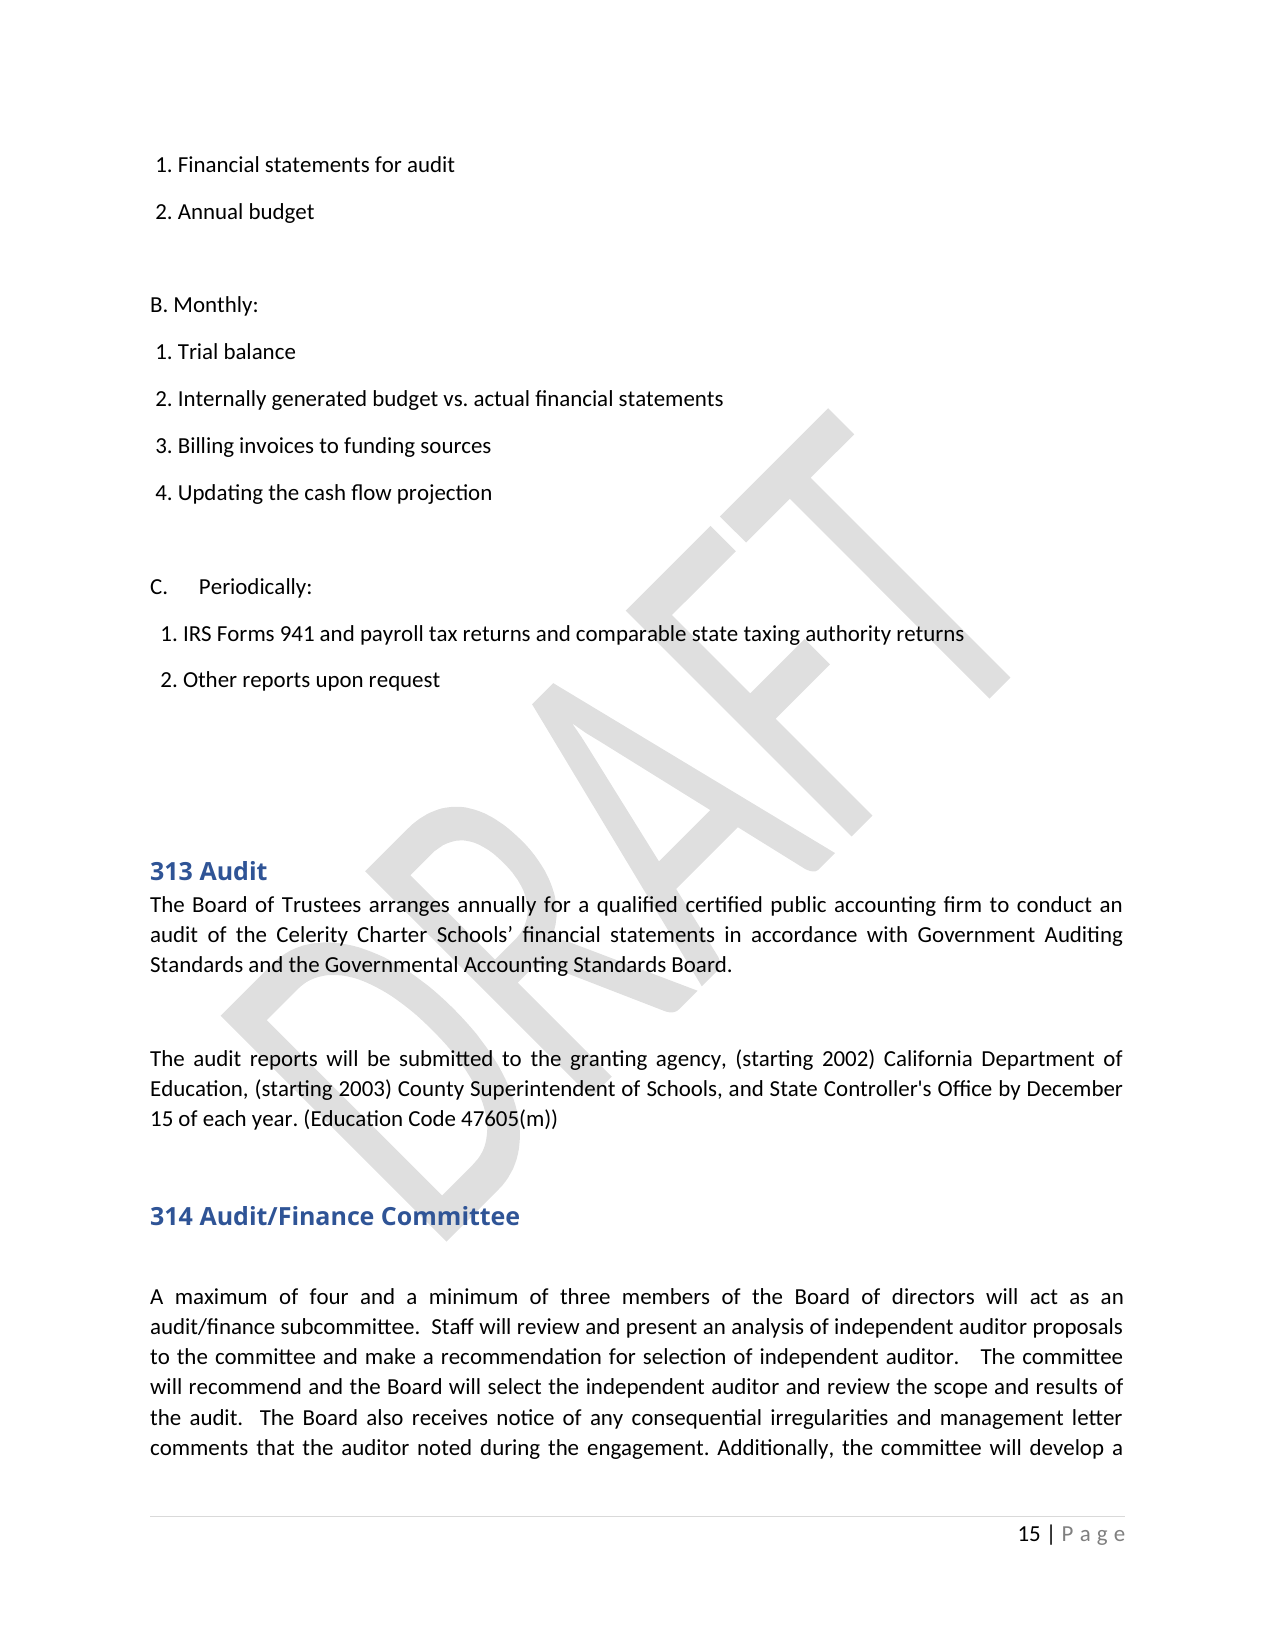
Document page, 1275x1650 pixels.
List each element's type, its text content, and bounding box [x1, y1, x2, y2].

text The Board of Trustees arranges annually for a qualified certified public accounting firm to conduct an audit of the Celerity Charter Schools’ financial statements in accordance with Government Auditing Standards and the Governmental Accounting Standards Board. [150, 890, 1125, 978]
text 2. Other reports upon request [150, 666, 1125, 694]
text 3. Billing invoices to funding sources [150, 431, 1125, 459]
text The audit reports will be submitted to the granting agency, (starting 2002) California Department of Education, (starting 2003) County Superintendent of Schools, and State Controller's Office by December 15 of each year. (Education Code 47605(m)) [150, 1044, 1125, 1132]
subtitle 314 Audit/Finance Committee [150, 1198, 1125, 1232]
text C. Periodically: [150, 572, 1125, 600]
subtitle 313 Audit [150, 853, 1125, 887]
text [150, 1282, 1125, 1461]
text 1. Trial balance [150, 337, 1125, 366]
text 1. IRS Forms 941 and payroll tax returns and comparable state taxing authority returns [150, 619, 1125, 647]
text 2. Internally generated budget vs. actual financial statements [150, 384, 1125, 412]
text 4. Updating the cash flow projection [150, 478, 1125, 506]
text B. Monthly: [150, 291, 1125, 319]
text 1. Financial statements for audit [150, 150, 1125, 178]
text 2. Annual budget [150, 197, 1125, 225]
